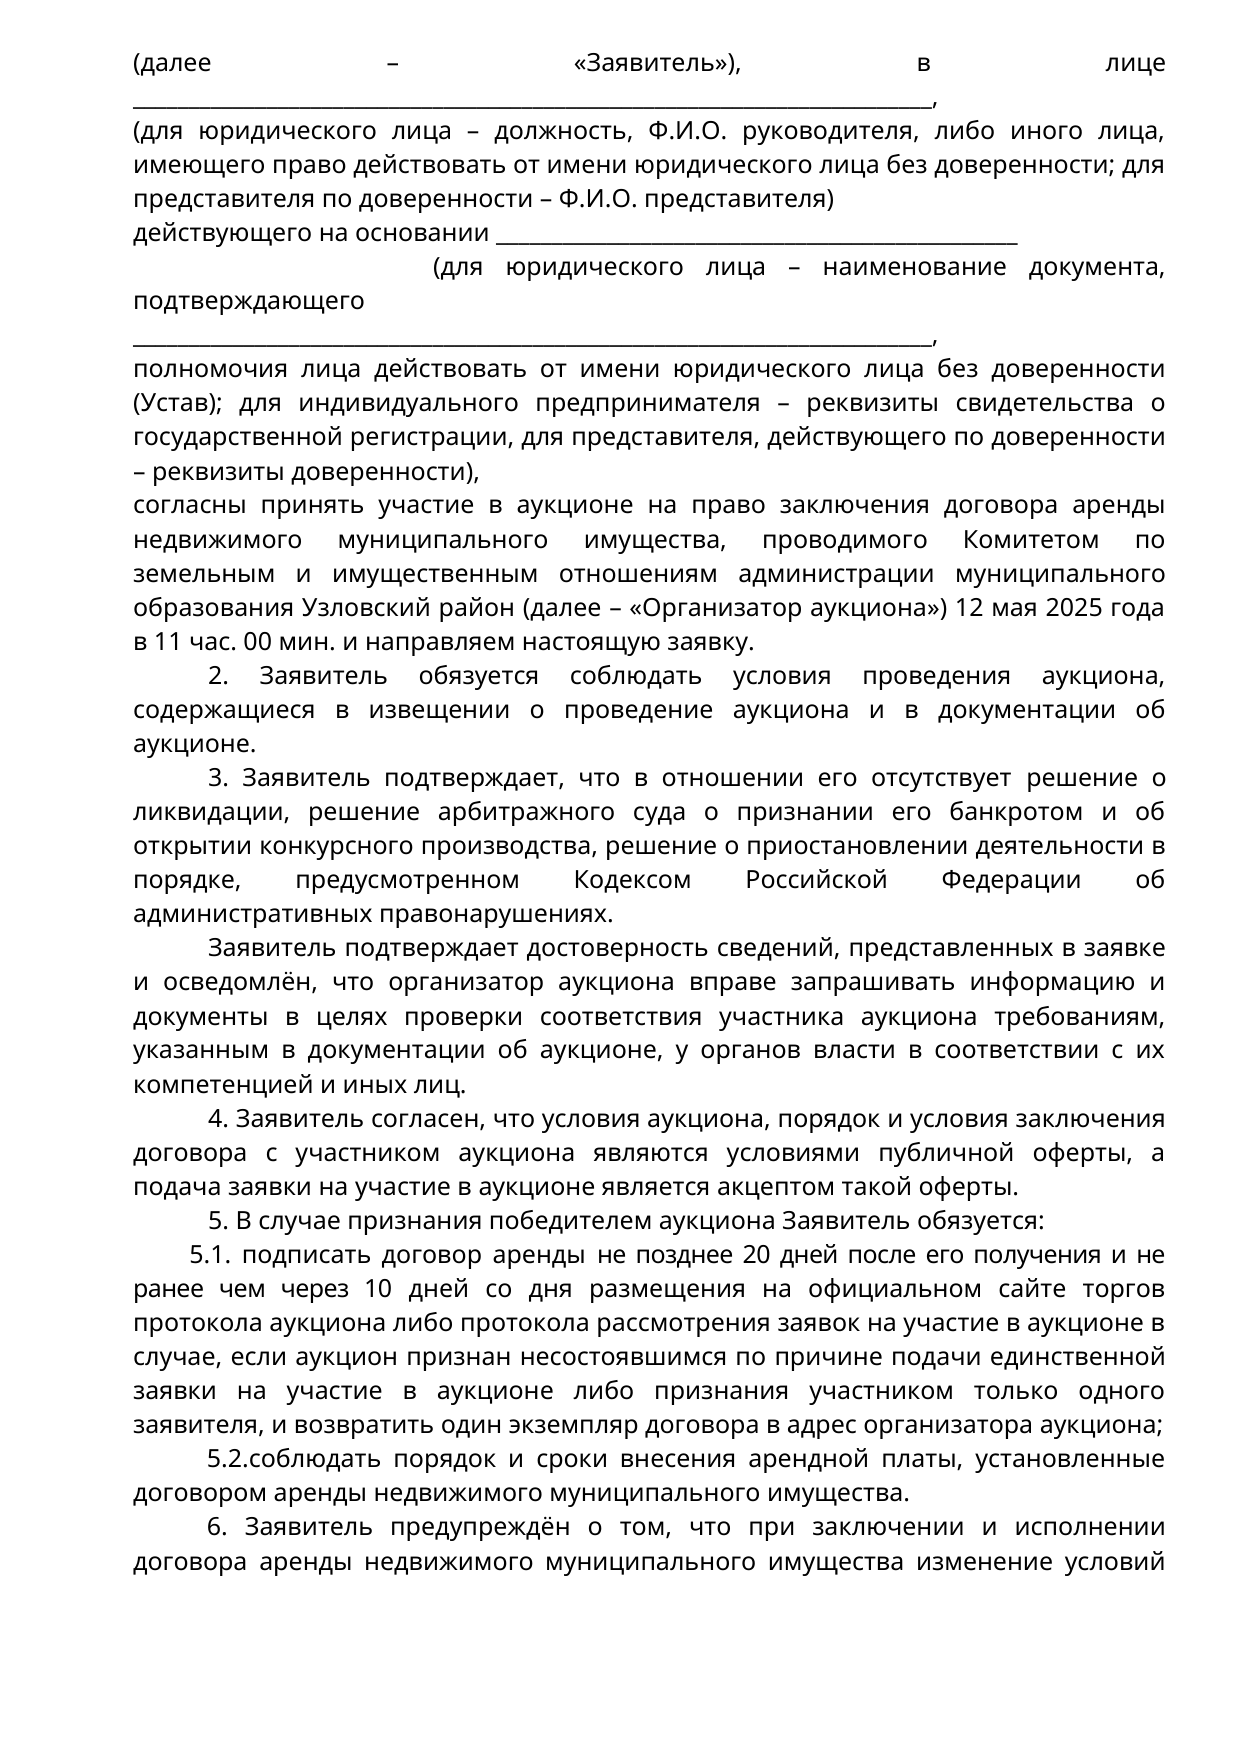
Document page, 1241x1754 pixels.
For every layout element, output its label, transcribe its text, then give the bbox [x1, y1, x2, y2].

text Заявитель подтверждает достоверность сведений, представленных в заявке и осведомлён, что организатор аукциона вправе запрашивать информацию и документы в целях проверки соответствия участника аукциона требованиям, указанным в документации об аукционе, у органов власти в соответствии с их компетенцией и иных лиц. [133, 930, 1167, 1100]
text (для юридического лица – должность, Ф.И.О. руководителя, либо иного лица, имеющего право действовать от имени юридического лица без доверенности; для представителя по доверенности – Ф.И.О. представителя) [133, 112, 1167, 215]
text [133, 1509, 1167, 1577]
text 4. Заявитель согласен, что условия аукциона, порядок и условия заключения договора с участником аукциона являются условиями публичной оферты, а подача заявки на участие в аукционе является акцептом такой оферты. [133, 1100, 1167, 1202]
text ________________________________________________________________________, [133, 317, 1167, 351]
text действующего на основании _______________________________________________ [133, 215, 1167, 249]
text 5.2.соблюдать порядок и сроки внесения арендной платы, установленные договором аренды недвижимого муниципального имущества. [133, 1441, 1167, 1509]
text (для юридического лица – наименование документа, подтверждающего [133, 249, 1167, 317]
text согласны принять участие в аукционе на право заключения договора аренды недвижимого муниципального имущества, проводимого Комитетом по земельным и имущественным отношениям администрации муниципального образования Узловский район (далее – «Организатор аукциона») 12 мая 2025 года в 11 час. 00 мин. и направляем настоящую заявку. [133, 487, 1167, 657]
text 5. В случае признания победителем аукциона Заявитель обязуется: [133, 1202, 1167, 1237]
text 3. Заявитель подтверждает, что в отношении его отсутствует решение о ликвидации, решение арбитражного суда о признании его банкротом и об открытии конкурсного производства, решение о приостановлении деятельности в порядке, предусмотренном Кодексом Российской Федерации об административных правонарушениях. [133, 760, 1167, 930]
text (далее – «Заявитель»), в лице ________________________________________________________________________, [133, 44, 1167, 112]
text полномочия лица действовать от имени юридического лица без доверенности (Устав); для индивидуального предпринимателя – реквизиты свидетельства о государственной регистрации, для представителя, действующего по доверенности – реквизиты доверенности), [133, 351, 1167, 487]
text 5.1. подписать договор аренды не позднее 20 дней после его получения и не ранее чем через 10 дней со дня размещения на официальном сайте торгов протокола аукциона либо протокола рассмотрения заявок на участие в аукционе в случае, если аукцион признан несостоявшимся по причине подачи единственной заявки на участие в аукционе либо признания участником только одного заявителя, и возвратить один экземпляр договора в адрес организатора аукциона; [133, 1237, 1167, 1441]
text 2. Заявитель обязуется соблюдать условия проведения аукциона, содержащиеся в извещении о проведение аукциона и в документации об аукционе. [133, 657, 1167, 760]
